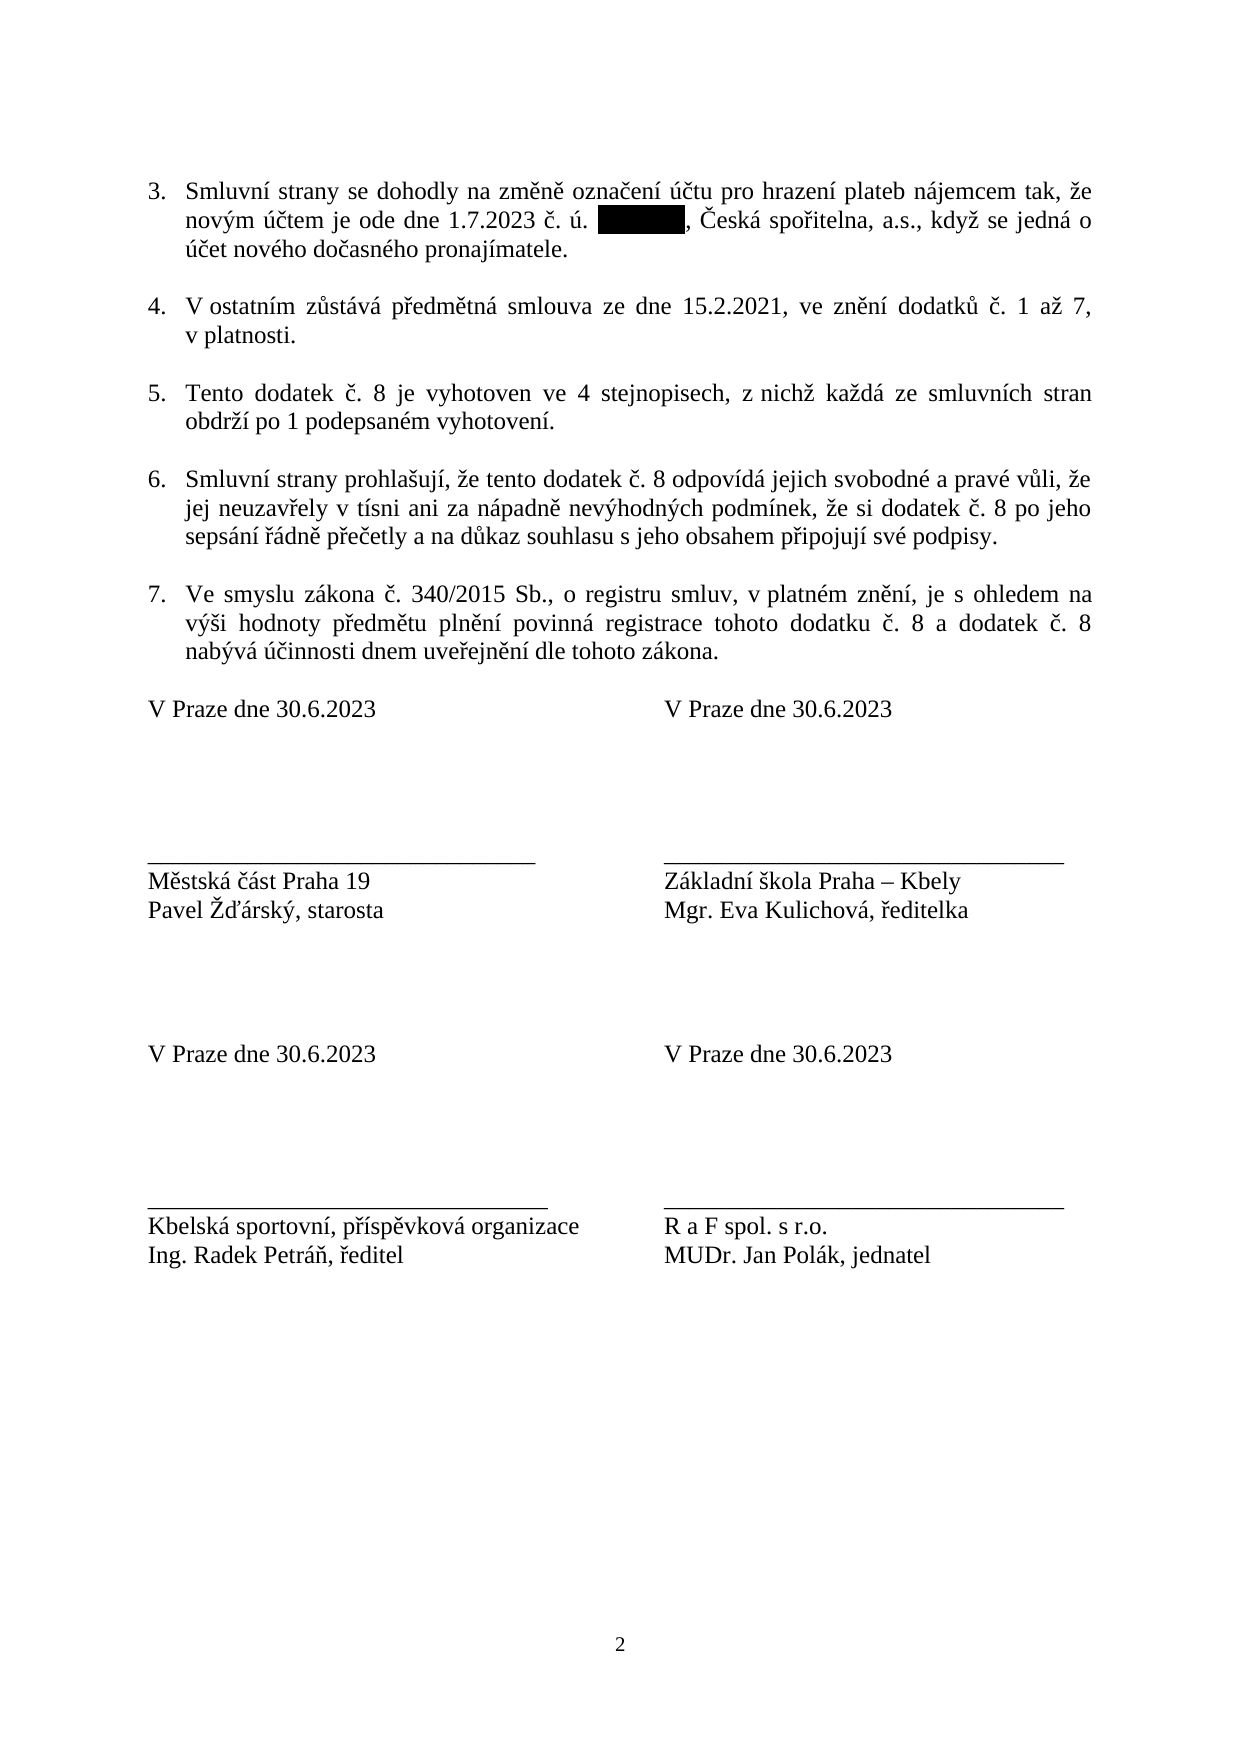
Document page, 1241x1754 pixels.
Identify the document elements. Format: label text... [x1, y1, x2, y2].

text ________________________________ ________________________________ [148, 1183, 1093, 1211]
text V Praze dne 30.6.2023 V Praze dne 30.6.2023 [148, 694, 1093, 723]
title Smluvní strany se dohodly na změně označení účtu pro hrazení plateb nájemcem tak, že novým účtem je ode dne 1.7.2023 č. ú. xxxxxxx, Česká spořitelna, a.s., když se jedná o účet nového dočasného pronajímatele. [148, 176, 1093, 263]
text Ing. Radek Petráň, ředitel MUDr. Jan Polák, jednatel [148, 1240, 1093, 1269]
title V ostatním zůstává předmětná smlouva ze dne 15.2.2021, ve znění dodatků č. 1 až 7, v platnosti. [148, 291, 1093, 349]
list Pavel Žďárský, starosta Mgr. Eva Kulichová, ředitelka [148, 895, 1093, 924]
title Smluvní strany prohlašují, že tento dodatek č. 8 odpovídá jejich svobodné a pravé vůli, že jej neuzavřely v tísni ani za nápadně nevýhodných podmínek, že si dodatek č. 8 po jeho sepsání řádně přečetly a na důkaz souhlasu s jeho obsahem připojují své podpisy. [148, 464, 1093, 550]
text Městská část Praha 19 Základní škola Praha – Kbely [148, 866, 1093, 895]
title Tento dodatek č. 8 je vyhotoven ve 4 stejnopisech, z nichž každá ze smluvních stran obdrží po 1 podepsaném vyhotovení. [148, 378, 1093, 435]
text Kbelská sportovní, příspěvková organizace R a F spol. s r.o. [148, 1211, 1093, 1240]
text V Praze dne 30.6.2023 V Praze dne 30.6.2023 [148, 1039, 1093, 1068]
title Ve smyslu zákona č. 340/2015 Sb., o registru smluv, v platném znění, je s ohledem na výši hodnoty předmětu plnění povinná registrace tohoto dodatku č. 8 a dodatek č. 8 nabývá účinnosti dnem uveřejnění dle tohoto zákona. [148, 579, 1093, 665]
text _______________________________ ________________________________ [148, 838, 1093, 866]
